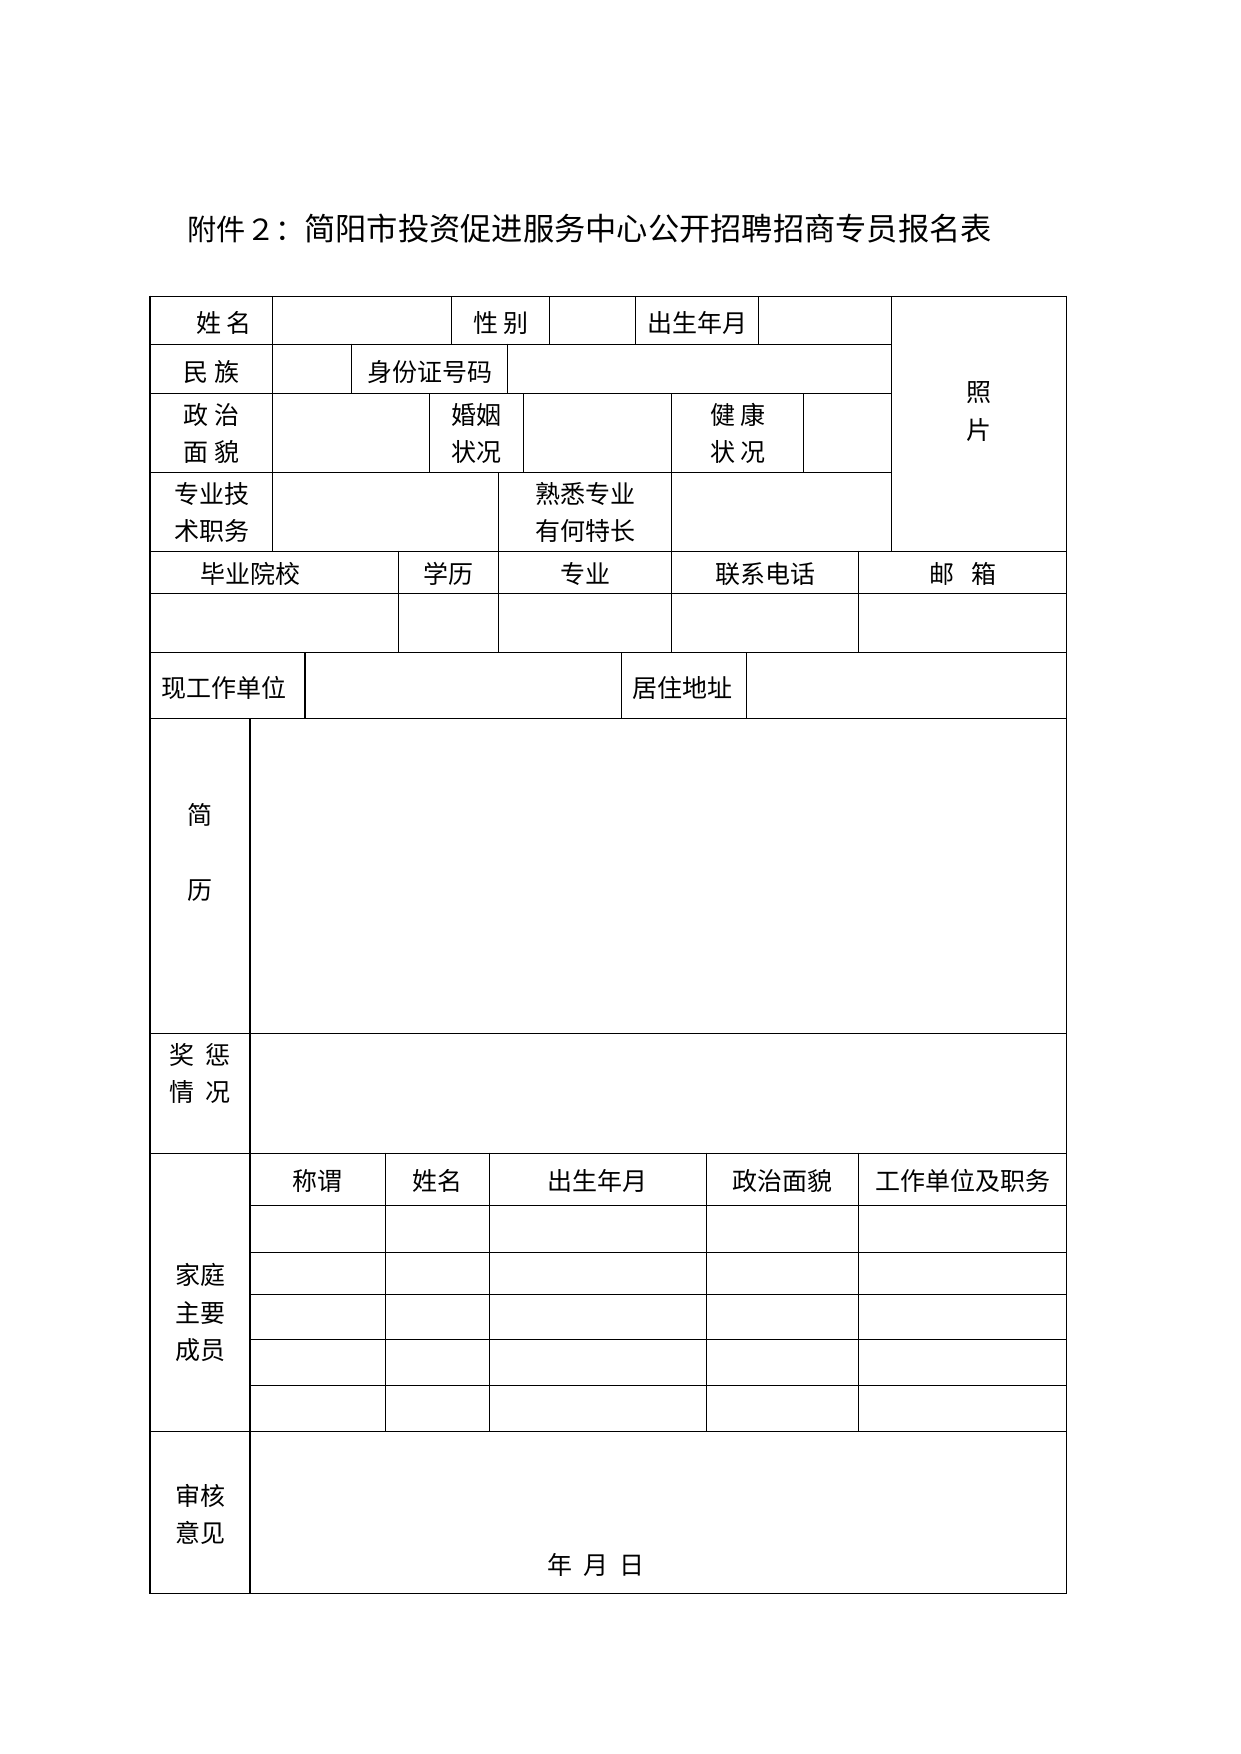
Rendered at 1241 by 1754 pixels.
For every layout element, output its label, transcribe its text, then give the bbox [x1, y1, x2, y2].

table_cell [273, 345, 351, 393]
table_cell [251, 1295, 385, 1339]
table_cell 毕业院校 [151, 552, 398, 593]
table_cell [707, 1206, 858, 1252]
table_cell 政 治 面 貌 [151, 394, 272, 472]
table_cell [672, 594, 858, 652]
table_cell 家庭 主要 成员 [151, 1154, 249, 1431]
table_cell [508, 345, 891, 393]
table_header [273, 297, 451, 343]
table_cell 邮 箱 [859, 552, 1066, 593]
table_cell 工作单位及职务 [859, 1154, 1066, 1205]
table_cell [251, 1206, 385, 1252]
table_cell 出生年月 [490, 1154, 706, 1205]
table_cell [386, 1386, 489, 1431]
table_cell [499, 594, 671, 652]
table_cell 称谓 [251, 1154, 385, 1205]
table_cell 专业技 术职务 [151, 473, 272, 551]
table_cell [490, 1340, 706, 1384]
table_cell 奖 惩 情 况 [151, 1034, 249, 1152]
table_cell [672, 473, 891, 551]
table_cell [804, 394, 891, 472]
table_cell 学历 [399, 552, 498, 593]
table_cell [251, 1386, 385, 1431]
table_cell [386, 1340, 489, 1384]
table_cell [251, 719, 1066, 1033]
table_header 照 片 [892, 297, 1066, 551]
table_cell 熟悉专业 有何特长 [499, 473, 671, 551]
table_cell [859, 1253, 1066, 1294]
table_cell 姓名 [386, 1154, 489, 1205]
table_cell [386, 1206, 489, 1252]
table_cell 民 族 [151, 345, 272, 393]
table_cell 婚姻状况 [430, 394, 523, 472]
table_cell [490, 1386, 706, 1431]
table_header 出生年月 [636, 297, 758, 343]
table_cell [251, 1340, 385, 1384]
table_cell 现工作单位 [151, 653, 304, 718]
table_cell 审核 意见 [151, 1432, 249, 1593]
table_cell [151, 594, 398, 652]
table_cell 居住地址 [622, 653, 746, 718]
table_header [759, 297, 891, 343]
table_cell [273, 473, 498, 551]
table_cell [859, 594, 1066, 652]
table_cell [707, 1386, 858, 1431]
table_header 姓 名 [151, 297, 272, 343]
table_header 性 别 [452, 297, 549, 343]
table_header [550, 297, 635, 343]
table_cell [306, 653, 621, 718]
table_cell [747, 653, 1066, 718]
table_cell [386, 1253, 489, 1294]
table_cell [251, 1253, 385, 1294]
table_cell [251, 1034, 1066, 1152]
table_cell [707, 1295, 858, 1339]
table_cell [859, 1206, 1066, 1252]
table_cell [399, 594, 498, 652]
table_cell [386, 1295, 489, 1339]
table_cell 简 历 [151, 719, 249, 1033]
table_cell 健 康 状 况 [672, 394, 803, 472]
table_cell [707, 1253, 858, 1294]
table_cell [859, 1295, 1066, 1339]
table_cell 专业 [499, 552, 671, 593]
table_cell 身份证号码 [352, 345, 507, 393]
table_cell 政治面貌 [707, 1154, 858, 1205]
text 附件２：简阳市投资促进服务中心公开招聘招商专员报名表 [187, 194, 1053, 259]
table_cell [859, 1340, 1066, 1384]
table_cell [490, 1253, 706, 1294]
table_cell 年 月 日 [251, 1432, 1066, 1593]
table_cell [273, 394, 429, 472]
table_cell [707, 1340, 858, 1384]
table_cell 联系电话 [672, 552, 858, 593]
table_cell [859, 1386, 1066, 1431]
table_cell [524, 394, 671, 472]
table_cell [490, 1295, 706, 1339]
table_cell [490, 1206, 706, 1252]
